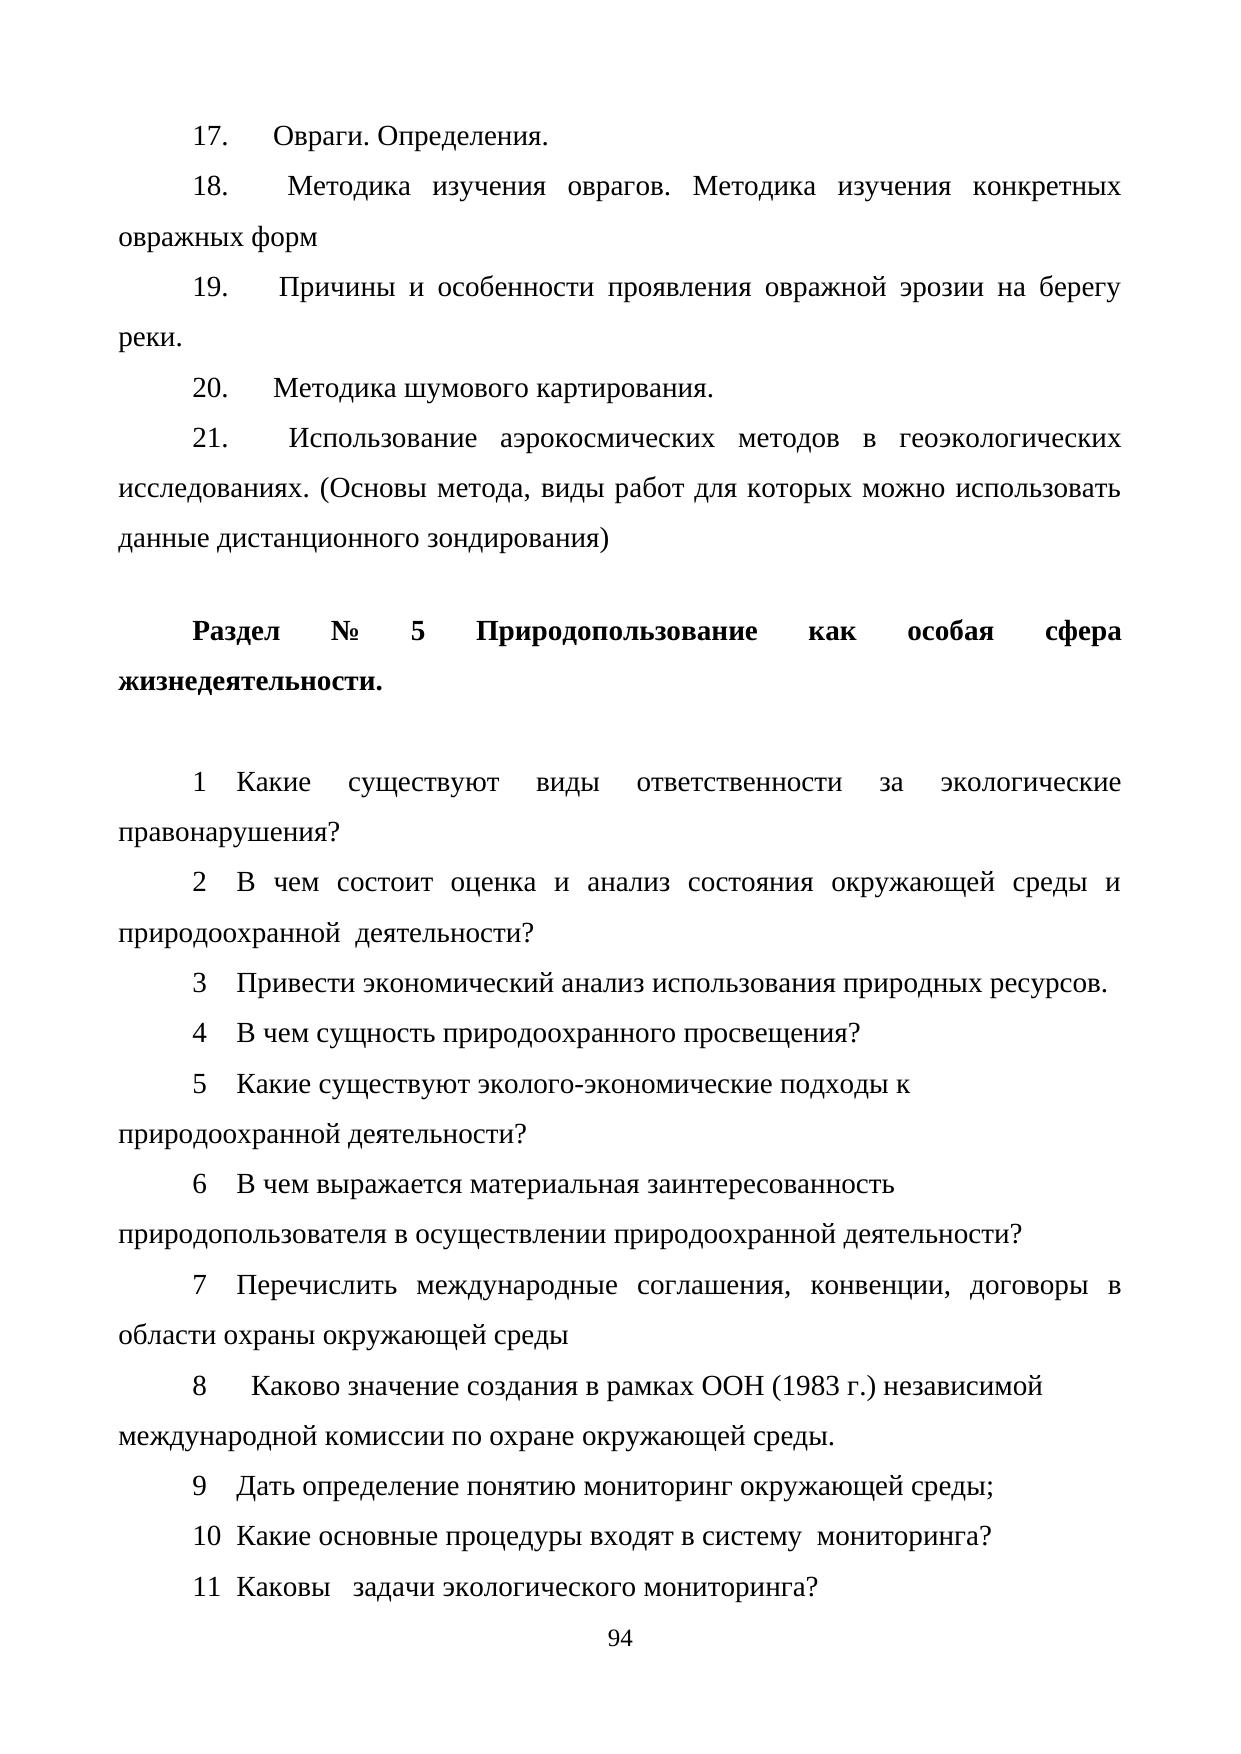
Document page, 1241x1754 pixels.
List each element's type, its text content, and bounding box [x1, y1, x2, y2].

list В чем сущность природоохранного просвещения? [118, 1015, 1122, 1049]
list Какие существуют эколого-экономические подходы к природоохранной деятельности? [118, 1066, 1122, 1149]
list Какие существуют виды ответственности за экологические правонарушения? [118, 764, 1122, 848]
list Каково значение создания в рамках ООН (1983 г.) независимой международной комиссии по охране окружающей среды. [118, 1368, 1122, 1451]
list Привести экономический анализ использования природных ресурсов. [118, 965, 1122, 999]
list Раздел № 5 Природопользование как особая сфера жизнедеятельности. [118, 613, 1122, 697]
list Использование аэрокосмических методов в геоэкологических исследованиях. (Основы метода, виды работ для которых можно использовать данные дистанционного зондирования) [118, 420, 1122, 554]
list Каковы задачи экологического мониторинга? [118, 1569, 1122, 1602]
list Методика шумового картирования. [118, 370, 1122, 403]
list Перечислить международные соглашения, конвенции, договоры в области охраны окружающей среды [118, 1267, 1122, 1351]
list Овраги. Определения. [118, 118, 1122, 152]
list Дать определение понятию мониторинг окружающей среды; [118, 1468, 1122, 1502]
list В чем состоит оценка и анализ состояния окружающей среды и природоохранной деятельности? [118, 864, 1122, 948]
list Какие основные процедуры входят в систему мониторинга? [118, 1518, 1122, 1552]
list Методика изучения оврагов. Методика изучения конкретных овражных форм [118, 168, 1122, 252]
list В чем выражается материальная заинтересованность природопользователя в осуществлении природоохранной деятельности? [118, 1166, 1122, 1250]
list Причины и особенности проявления овражной эрозии на берегу реки. [118, 269, 1122, 353]
